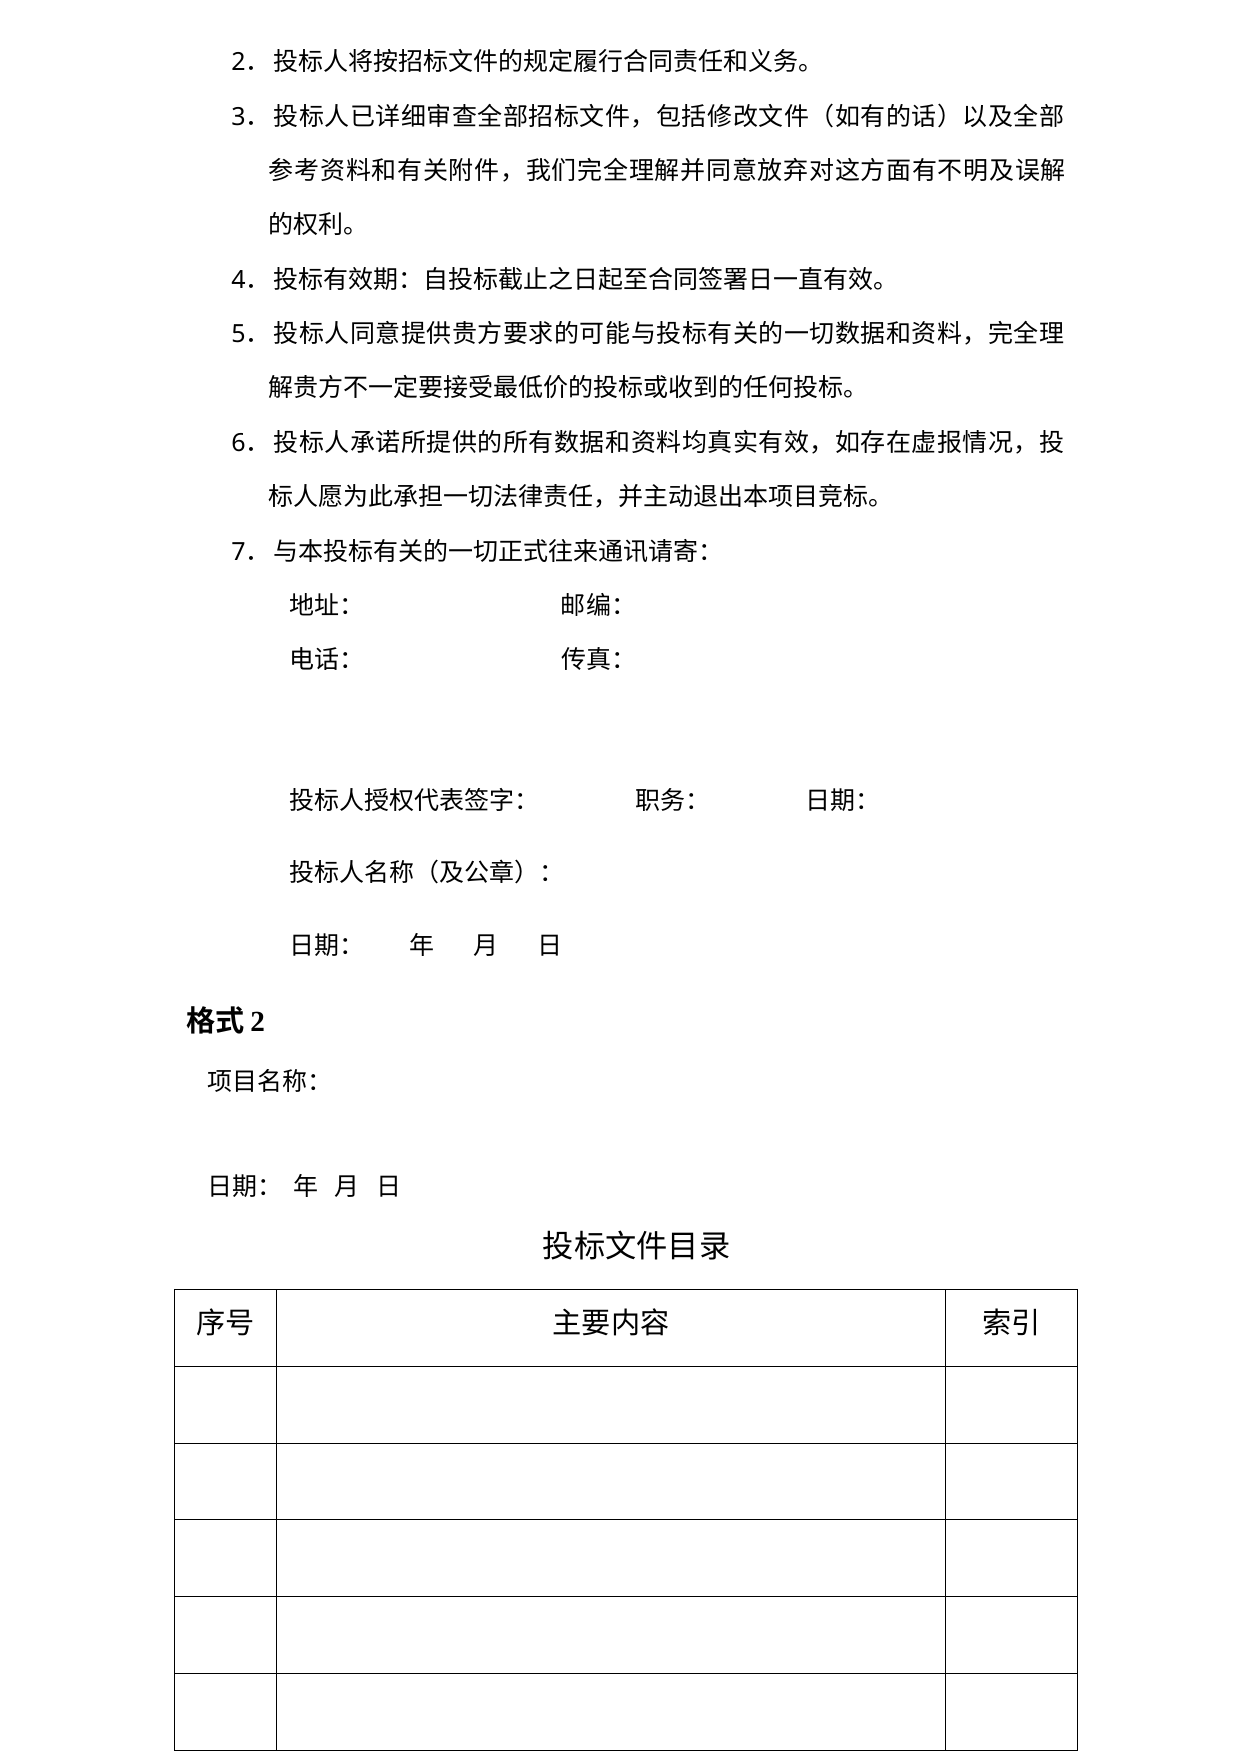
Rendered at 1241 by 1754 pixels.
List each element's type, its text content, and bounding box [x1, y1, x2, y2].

table_cell [946, 1520, 1077, 1596]
table_cell [946, 1444, 1077, 1519]
table_cell [946, 1367, 1077, 1442]
table_cell [175, 1674, 276, 1749]
list 投标有效期：自投标截止之日起至合同签署日一直有效。 [231, 259, 1066, 295]
list 与本投标有关的一切正式往来通讯请寄： [231, 531, 1066, 567]
table_cell [277, 1520, 945, 1596]
table_header 索引 [946, 1290, 1077, 1366]
text 投标文件目录 [186, 1221, 1066, 1266]
text 项目名称： [186, 1061, 1066, 1098]
table_cell [175, 1444, 276, 1519]
list 投标人同意提供贵方要求的可能与投标有关的一切数据和资料，完全理解贵方不一定要接受最低价的投标或收到的任何投标。 [231, 313, 1066, 404]
table_cell [277, 1367, 945, 1442]
text 日期： 年 月 日 [269, 925, 1066, 962]
table_cell [175, 1597, 276, 1673]
list 投标人承诺所提供的所有数据和资料均真实有效，如存在虚报情况，投标人愿为此承担一切法律责任，并主动退出本项目竞标。 [231, 422, 1066, 513]
table_cell [946, 1674, 1077, 1749]
text 投标人名称（及公章）： [269, 853, 1066, 889]
text 电话： 传真： [269, 640, 1066, 676]
table_cell [175, 1367, 276, 1442]
list 投标人将按招标文件的规定履行合同责任和义务。 [231, 42, 1066, 78]
text 格式2 [186, 998, 1066, 1040]
text 日期： 年 月 日 [186, 1167, 1066, 1203]
table_header 主要内容 [277, 1290, 945, 1366]
list 投标人已详细审查全部招标文件，包括修改文件（如有的话）以及全部参考资料和有关附件，我们完全理解并同意放弃对这方面有不明及误解的权利。 [231, 96, 1066, 241]
table_cell [277, 1444, 945, 1519]
table_cell [946, 1597, 1077, 1673]
text 投标人授权代表签字： 职务： 日期： [269, 780, 1066, 817]
table_cell [277, 1674, 945, 1749]
table_cell [175, 1520, 276, 1596]
text 地址： 邮编： [269, 585, 1066, 622]
table_cell [277, 1597, 945, 1673]
table_header 序号 [175, 1290, 276, 1366]
